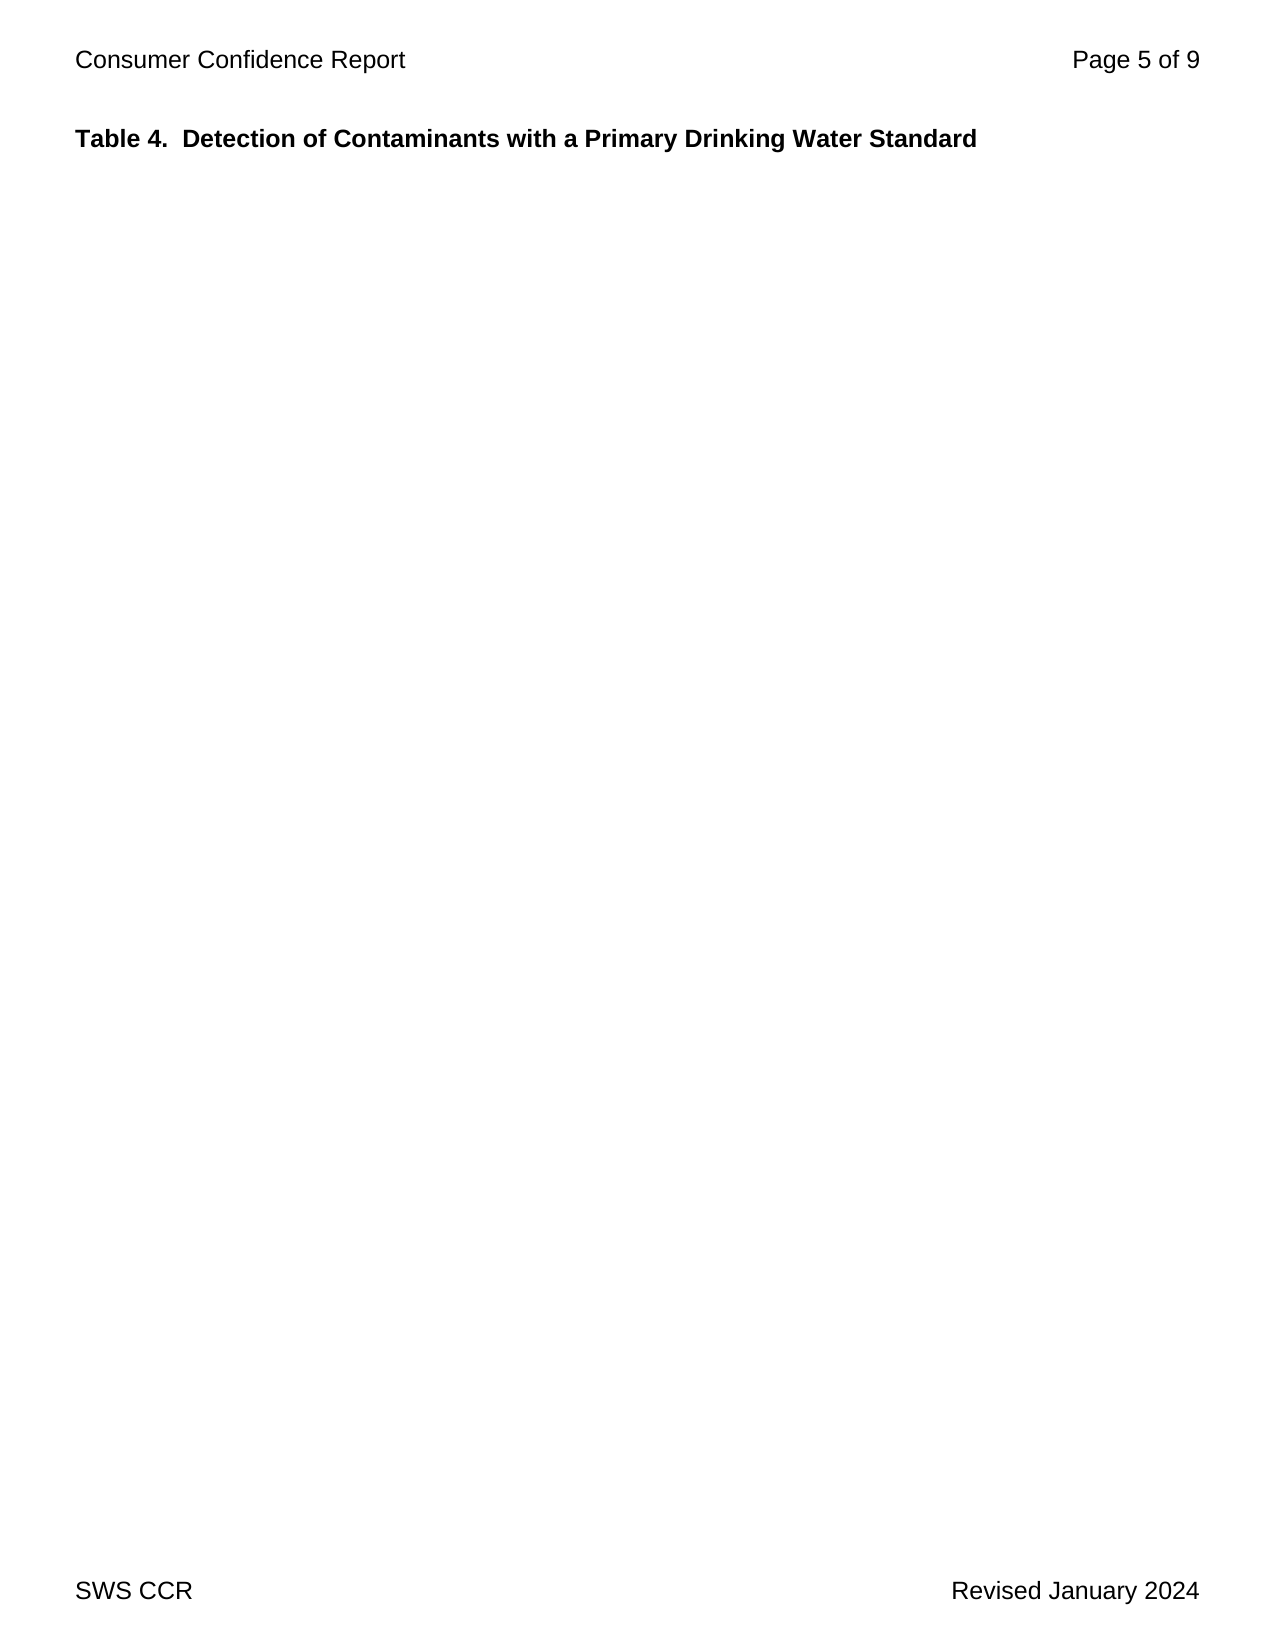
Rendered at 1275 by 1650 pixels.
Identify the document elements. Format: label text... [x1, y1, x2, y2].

text Table 4. Detection of Contaminants with a Primary Drinking Water Standard [75, 124, 1200, 152]
